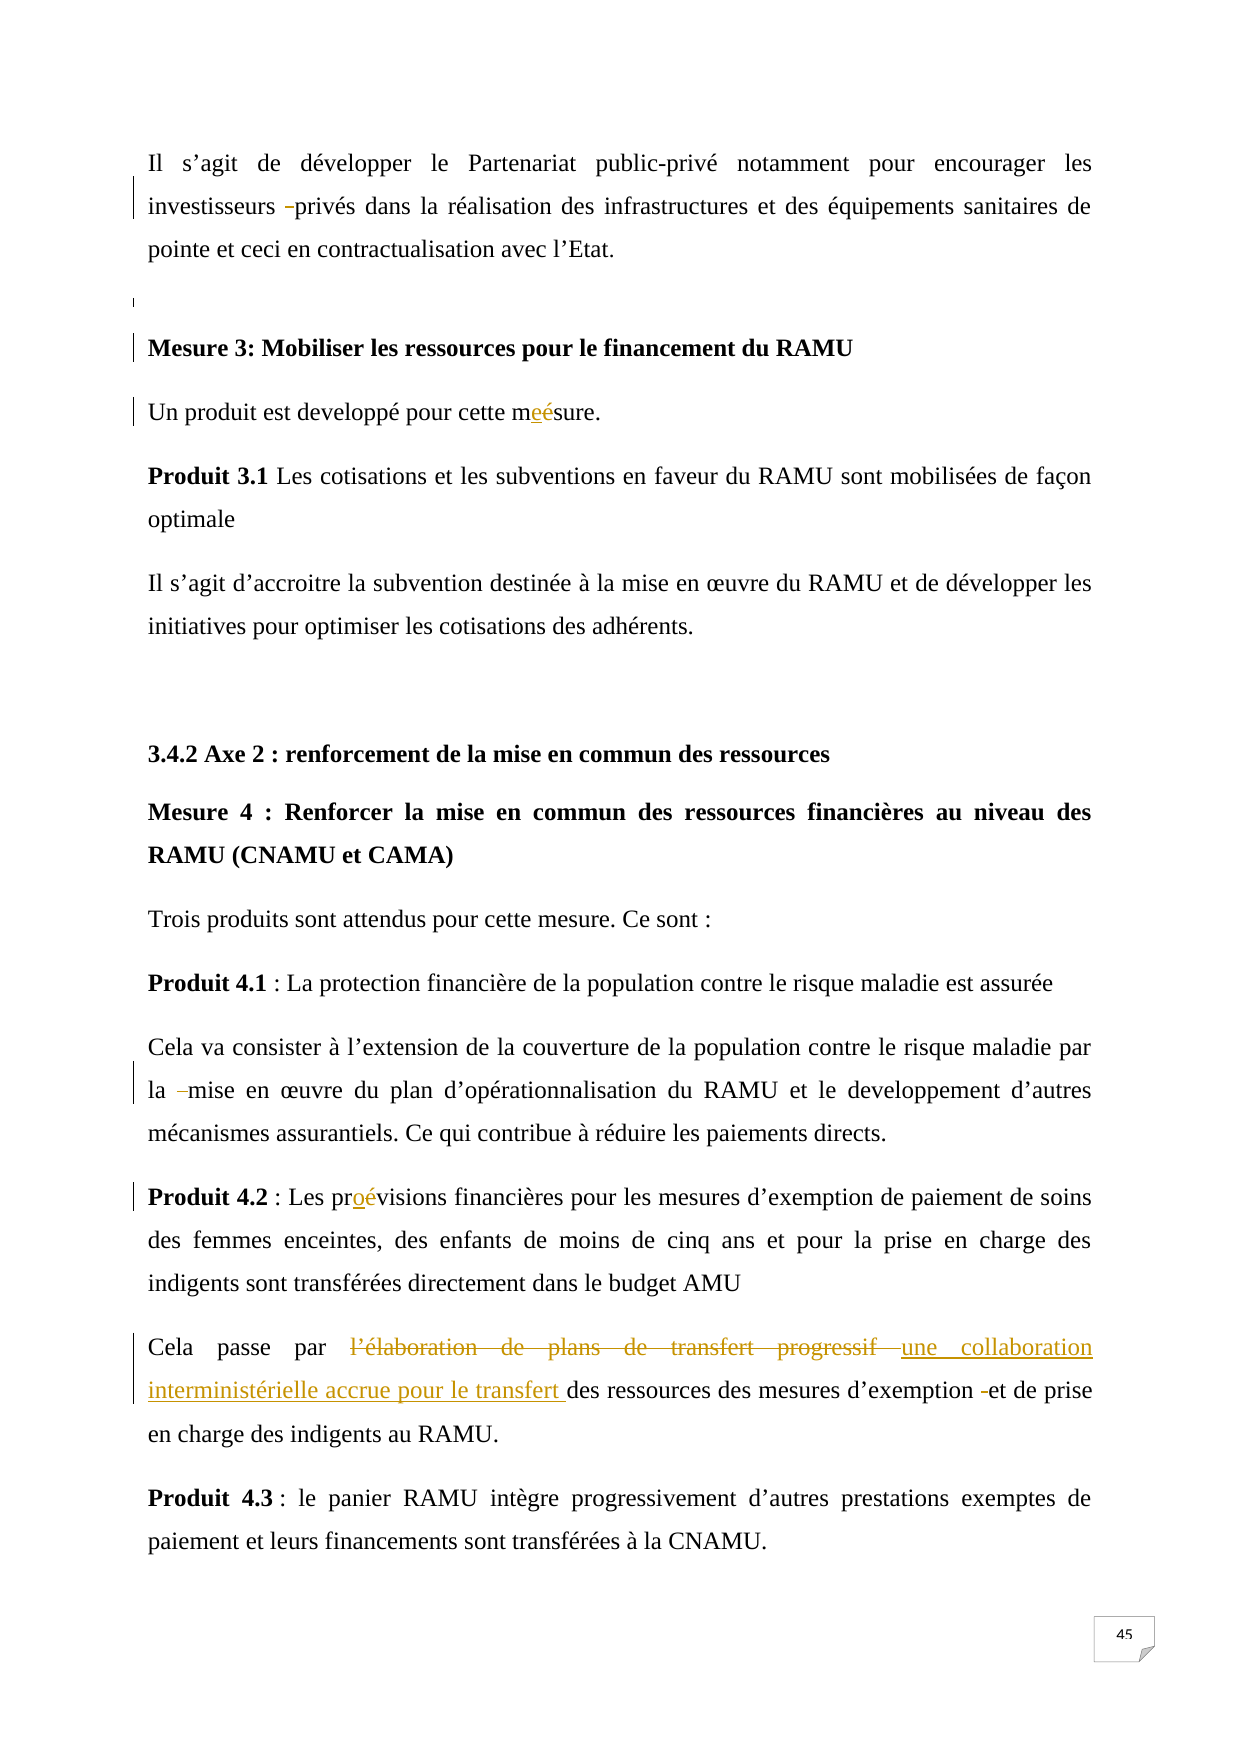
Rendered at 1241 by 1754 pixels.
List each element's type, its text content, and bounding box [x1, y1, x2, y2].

text Il s’agit d’accroitre la subvention destinée à la mise en œuvre du RAMU et de développer les initiatives pour optimiser les cotisations des adhérents. [148, 568, 1093, 640]
text Produit 4.3 : le panier RAMU intègre progressivement d’autres prestations exemptes de paiement et leurs financements sont transférées à la CNAMU. [148, 1483, 1093, 1554]
text Produit 3.1 Les cotisations et les subventions en faveur du RAMU sont mobilisées de façon optimale [148, 461, 1093, 533]
text Cela va consister à l’extension de la couverture de la population contre le risque maladie par la mise en œuvre du plan d’opérationnalisation du RAMU et le developpement d’autres mécanismes assurantiels. Ce qui contribue à réduire les paiements directs. [148, 1032, 1093, 1147]
text Trois produits sont attendus pour cette mesure. Ce sont : [148, 904, 1093, 933]
text Cela passe par des ressources des mesures d’exemption et de prise en charge des indigents au RAMU. [148, 1332, 1093, 1447]
text Mesure 4 : Renforcer la mise en commun des ressources financières au niveau des RAMU (CNAMU et CAMA) [148, 797, 1093, 869]
text Produit 4.2 : Les prvisions financières pour les mesures d’exemption de paiement de soins des femmes enceintes, des enfants de moins de cinq ans et pour la prise en charge des indigents sont transférées directement dans le budget AMU [148, 1182, 1093, 1297]
text Il s’agit de développer le Partenariat public-privé notamment pour encourager les investisseurs privés dans la réalisation des infrastructures et des équipements sanitaires de pointe et ceci en contractualisation avec l’Etat. [148, 148, 1093, 263]
text Un produit est developpé pour cette msure. [148, 397, 1093, 426]
subtitle 3.4.2 Axe 2 : renforcement de la mise en commun des ressources [148, 739, 1093, 768]
text Mesure 3: Mobiliser les ressources pour le financement du RAMU [148, 333, 1093, 362]
text Produit 4.1 : La protection financière de la population contre le risque maladie est assurée [148, 968, 1093, 997]
